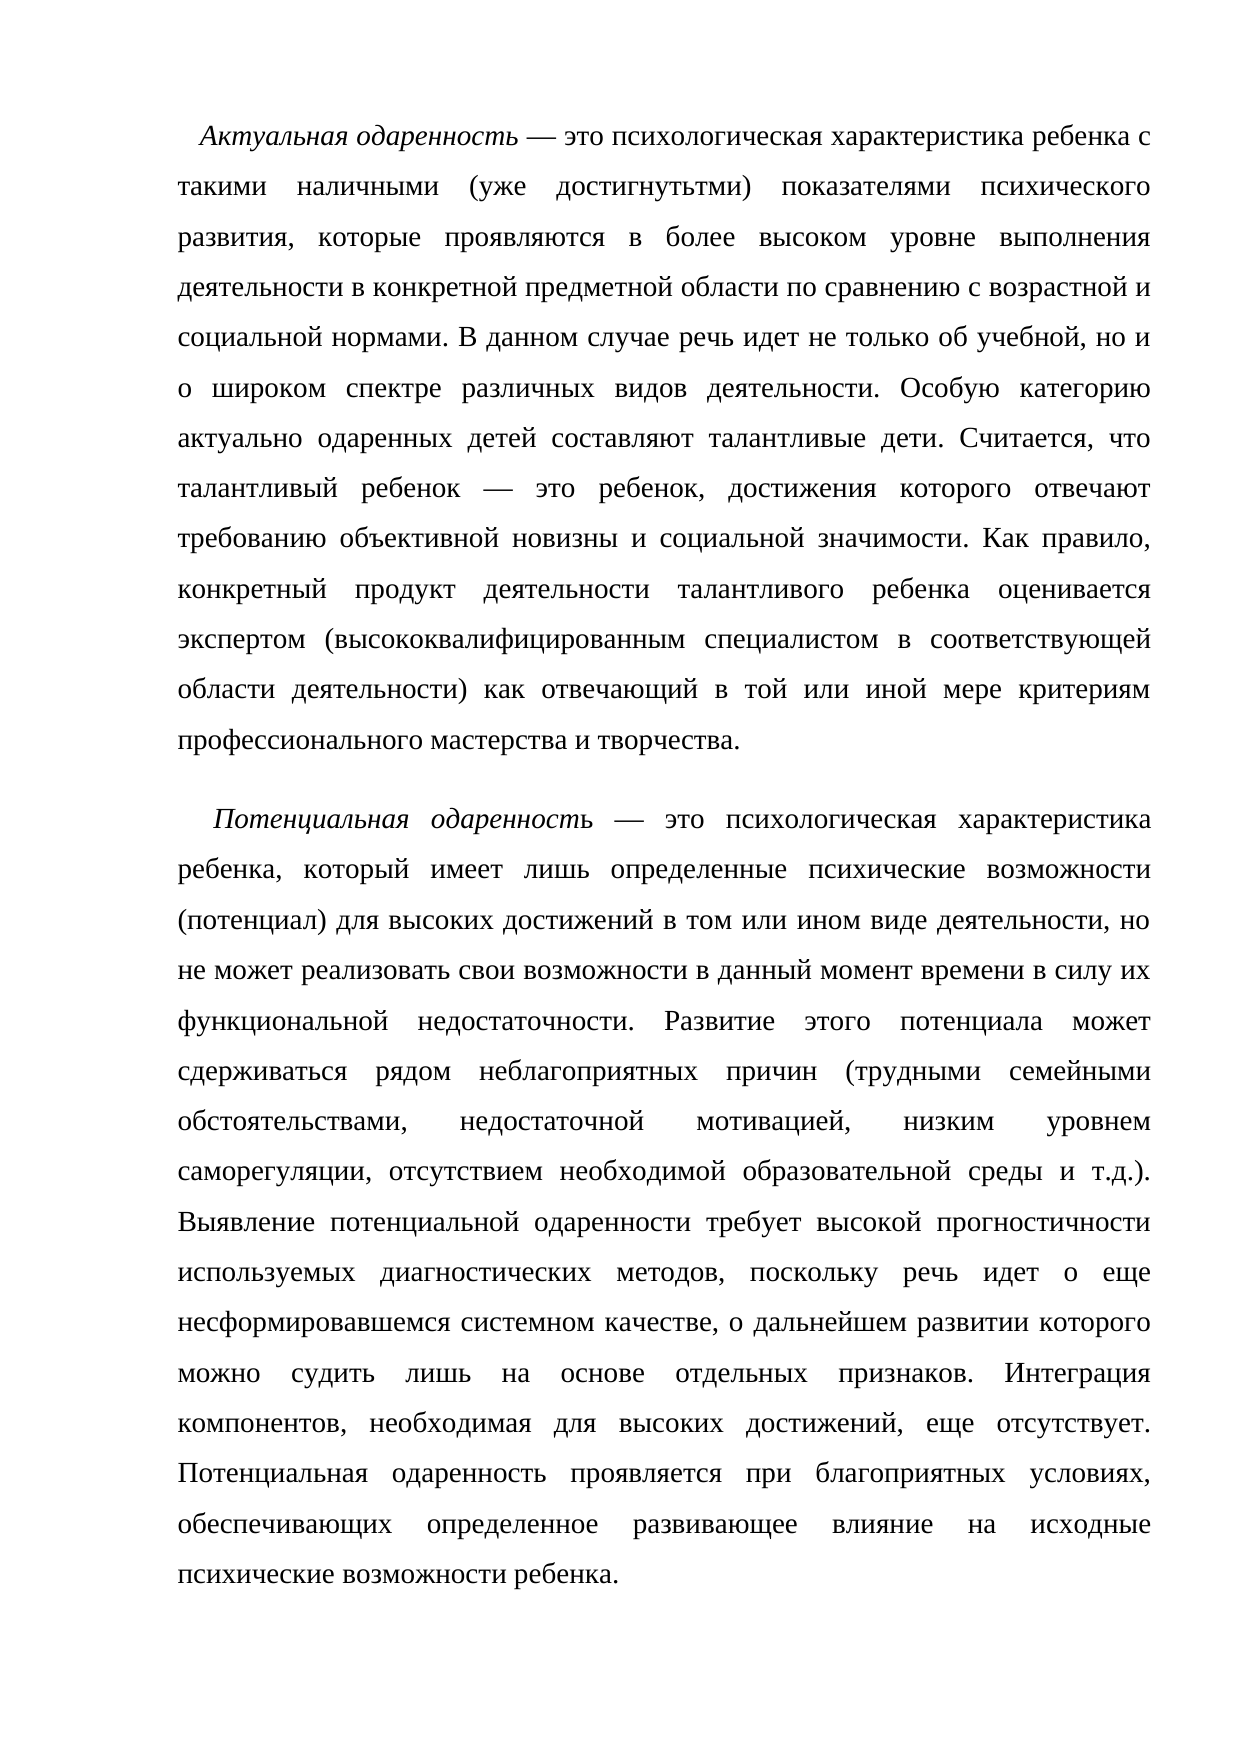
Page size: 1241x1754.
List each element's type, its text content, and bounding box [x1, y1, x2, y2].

list потенциальную одаренность. [215, 118, 1152, 152]
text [177, 881, 1152, 1568]
text Актуальная одаренность — это психологическая характеристика ребенка с такими наличными (уже достигнутьтми) показателями психического развития, которые проявляются в более высоком уровне выполнения деятельности в конкретной предметной области по сравнению с возрастной и социальной нормами. В данном случае речь идет не только об учебной, но и о широком спектре различных видов деятельности. Особую категорию актуально одаренных детей составляют талантливые дети. Считается, что талантливый ребенок — это ребенок, достижения которого отвечают требованию объективной новизны и социальной значимости. Как правило, конкретный продукт деятельности талантливого ребенка оценивается экспертом (высококвалифицированным специалистом в соответствующей области деятельности) как отвечающий в той или иной мере критериям профессионального мастерства и творчества. [177, 198, 1152, 835]
